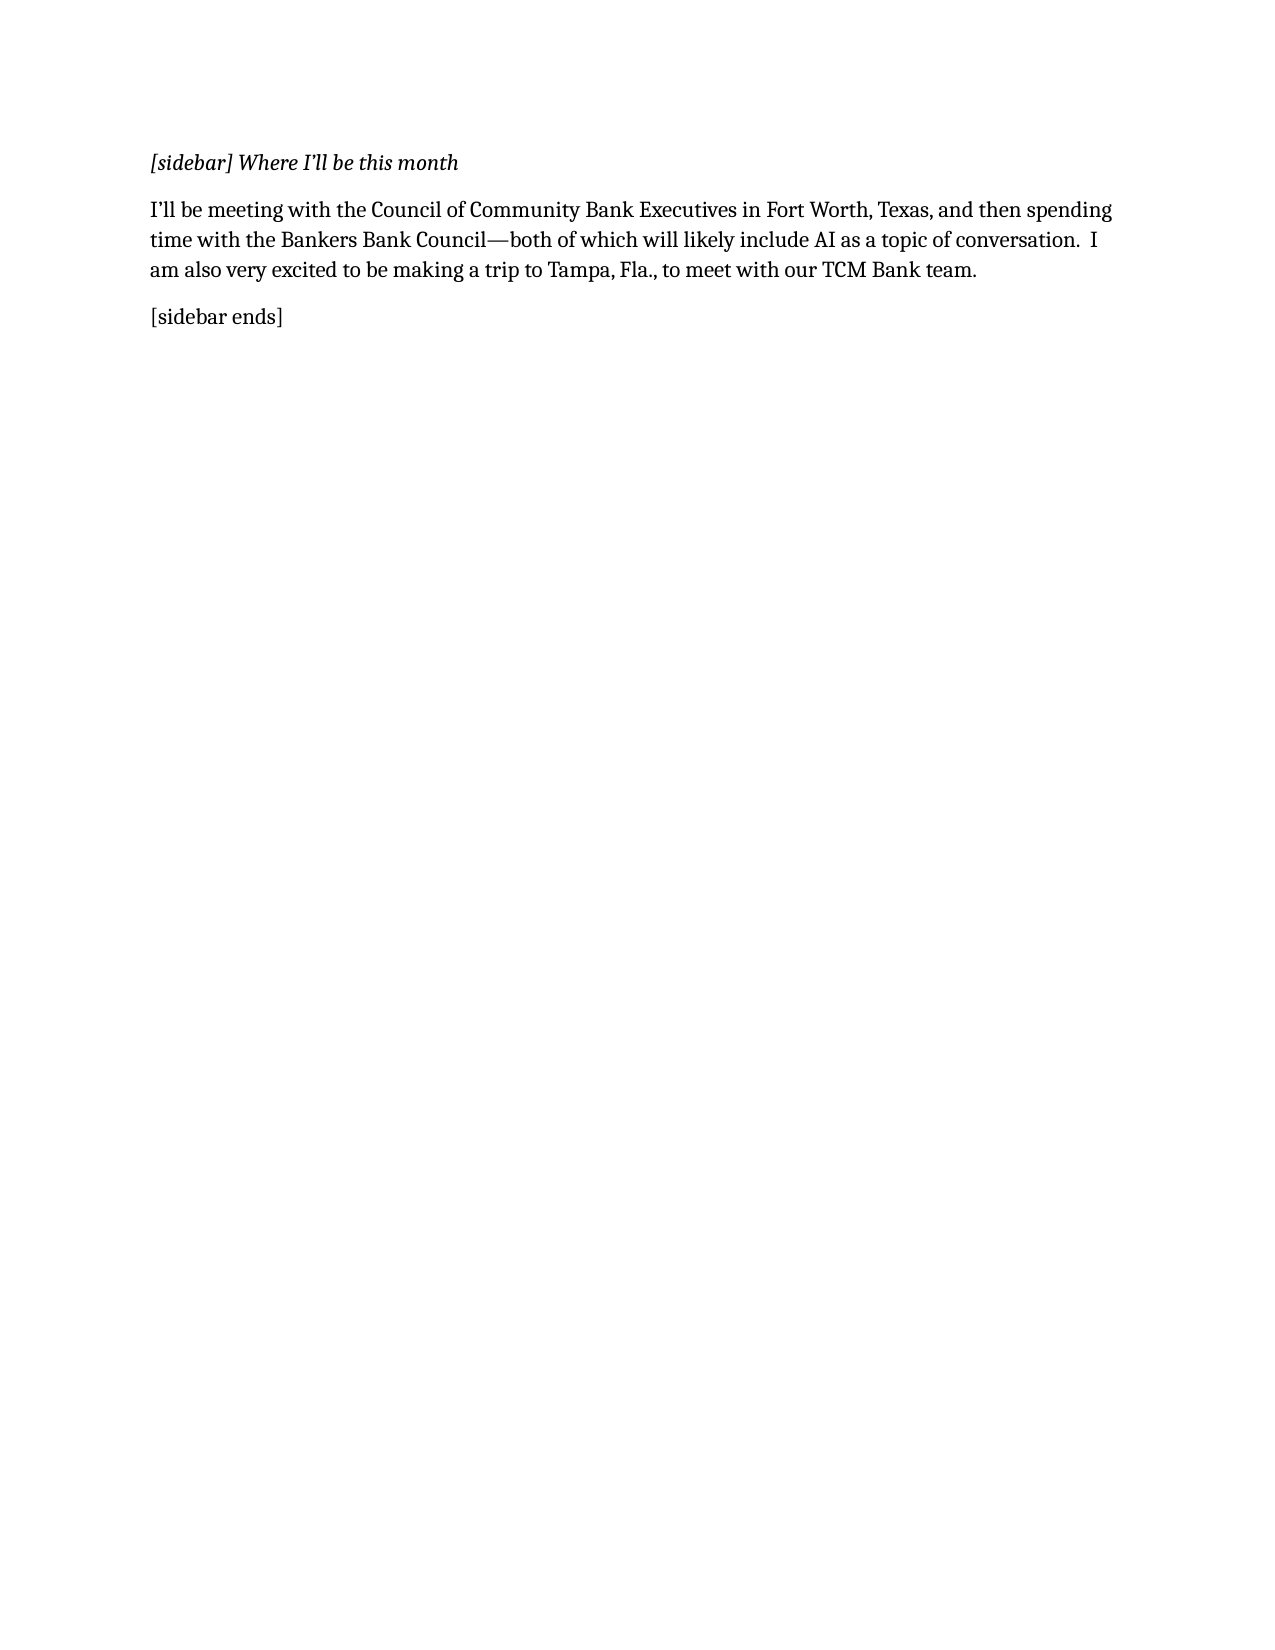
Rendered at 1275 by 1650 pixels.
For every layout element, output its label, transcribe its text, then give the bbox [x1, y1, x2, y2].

text [sidebar] Where I’ll be this month [150, 150, 1125, 176]
text I’ll be meeting with the Council of Community Bank Executives in Fort Worth, Texas, and then spending time with the Bankers Bank Council—both of which will likely include AI as a topic of conversation. I am also very excited to be making a trip to Tampa, Fla., to meet with our TCM Bank team. [150, 197, 1125, 284]
text [sidebar ends] [150, 304, 1125, 331]
